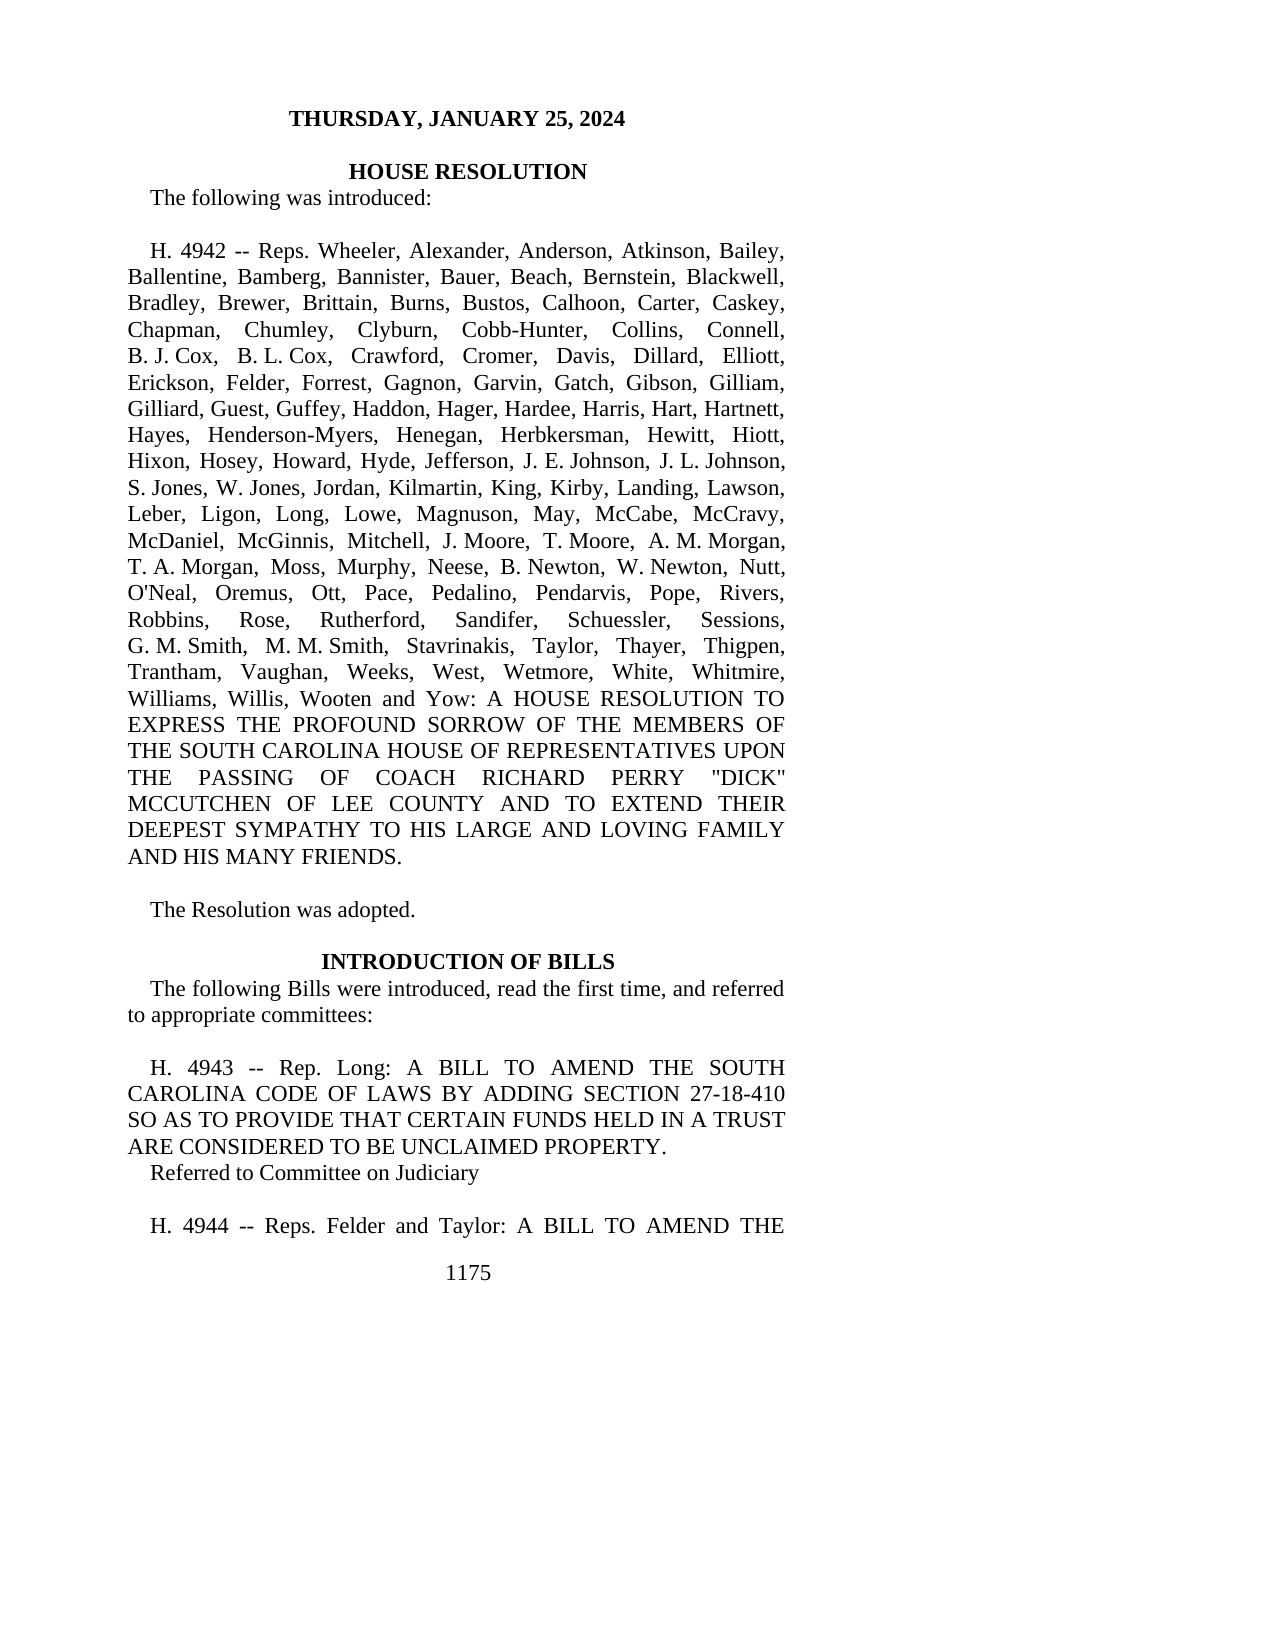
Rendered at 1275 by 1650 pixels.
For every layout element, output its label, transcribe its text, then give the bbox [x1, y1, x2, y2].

text The following was introduced: [127, 184, 786, 210]
text Referred to Committee on Judiciary [127, 1159, 786, 1186]
text INTRODUCTION OF BILLS [127, 948, 786, 975]
text HOUSE RESOLUTION [127, 158, 786, 184]
text H. 4943 -- Rep. Long: A BILL TO AMEND THE SOUTH CAROLINA CODE OF LAWS BY ADDING SECTION 27-18-410 SO AS TO PROVIDE THAT CERTAIN FUNDS HELD IN A TRUST ARE CONSIDERED TO BE UNCLAIMED PROPERTY. [127, 1054, 786, 1159]
text The Resolution was adopted. [127, 896, 786, 922]
text H. 4942 -- Reps. Wheeler, Alexander, Anderson, Atkinson, Bailey, Ballentine, Bamberg, Bannister, Bauer, Beach, Bernstein, Blackwell, Bradley, Brewer, Brittain, Burns, Bustos, Calhoon, Carter, Caskey, Chapman, Chumley, Clyburn, Cobb-Hunter, Collins, Connell, B. J. Cox, B. L. Cox, Crawford, Cromer, Davis, Dillard, Elliott, Erickson, Felder, Forrest, Gagnon, Garvin, Gatch, Gibson, Gilliam, Gilliard, Guest, Guffey, Haddon, Hager, Hardee, Harris, Hart, Hartnett, Hayes, Henderson-Myers, Henegan, Herbkersman, Hewitt, Hiott, Hixon, Hosey, Howard, Hyde, Jefferson, J. E. Johnson, J. L. Johnson, S. Jones, W. Jones, Jordan, Kilmartin, King, Kirby, Landing, Lawson, Leber, Ligon, Long, Lowe, Magnuson, May, McCabe, McCravy, McDaniel, McGinnis, Mitchell, J. Moore, T. Moore, A. M. Morgan, T. A. Morgan, Moss, Murphy, Neese, B. Newton, W. Newton, Nutt, O'Neal, Oremus, Ott, Pace, Pedalino, Pendarvis, Pope, Rivers, Robbins, Rose, Rutherford, Sandifer, Schuessler, Sessions, G. M. Smith, M. M. Smith, Stavrinakis, Taylor, Thayer, Thigpen, Trantham, Vaughan, Weeks, West, Wetmore, White, Whitmire, Williams, Willis, Wooten and Yow: A HOUSE RESOLUTION TO EXPRESS THE PROFOUND SORROW OF THE MEMBERS OF THE SOUTH CAROLINA HOUSE OF REPRESENTATIVES UPON THE PASSING OF COACH RICHARD PERRY "DICK" MCCUTCHEN OF LEE COUNTY AND TO EXTEND THEIR DEEPEST SYMPATHY TO HIS LARGE AND LOVING FAMILY AND HIS MANY FRIENDS. [127, 237, 786, 869]
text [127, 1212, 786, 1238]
text The following Bills were introduced, read the first time, and referred to appropriate committees: [127, 975, 786, 1027]
